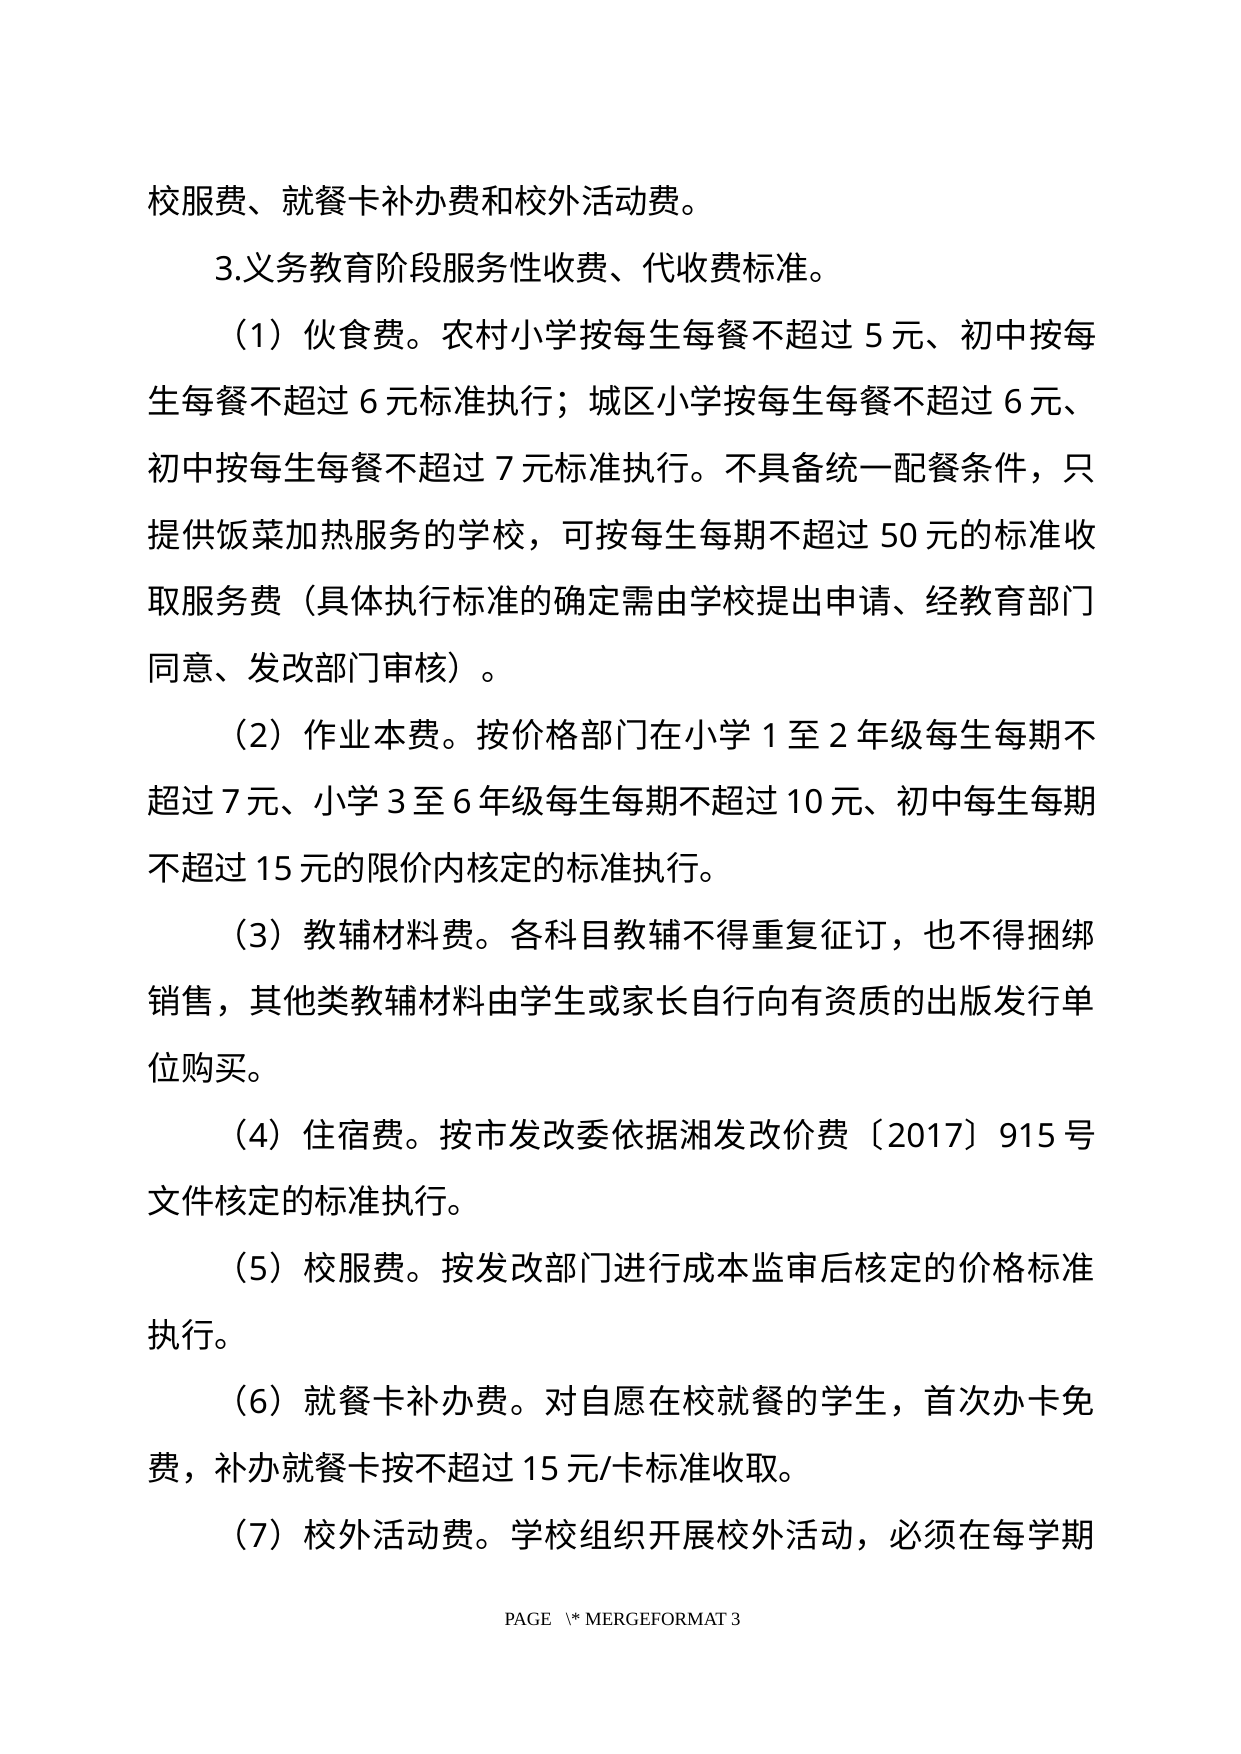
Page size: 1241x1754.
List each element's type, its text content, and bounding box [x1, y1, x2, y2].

text （2）作业本费。按价格部门在小学1至2年级每生每期不超过7元、小学3至6年级每生每期不超过10元、初中每生每期不超过15元的限价内核定的标准执行。 [148, 699, 1097, 899]
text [148, 166, 1097, 233]
text （4）住宿费。按市发改委依据湘发改价费〔2017〕915号文件核定的标准执行。 [148, 1099, 1097, 1233]
text （6）就餐卡补办费。对自愿在校就餐的学生，首次办卡免费，补办就餐卡按不超过15元/卡标准收取。 [148, 1366, 1097, 1499]
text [148, 1499, 1097, 1566]
text （1）伙食费。农村小学按每生每餐不超过 5元、初中按每生每餐不超过 6元标准执行；城区小学按每生每餐不超过 6元、初中按每生每餐不超过 7元标准执行。不具备统一配餐条件，只提供饭菜加热服务的学校，可按每生每期不超过50元的标准收取服务费（具体执行标准的确定需由学校提出申请、经教育部门同意、发改部门审核）。 [148, 299, 1097, 699]
text （5）校服费。按发改部门进行成本监审后核定的价格标准执行。 [148, 1233, 1097, 1366]
text （3）教辅材料费。各科目教辅不得重复征订，也不得捆绑销售，其他类教辅材料由学生或家长自行向有资质的出版发行单位购买。 [148, 899, 1097, 1099]
text 3.义务教育阶段服务性收费、代收费标准。 [148, 233, 1097, 299]
